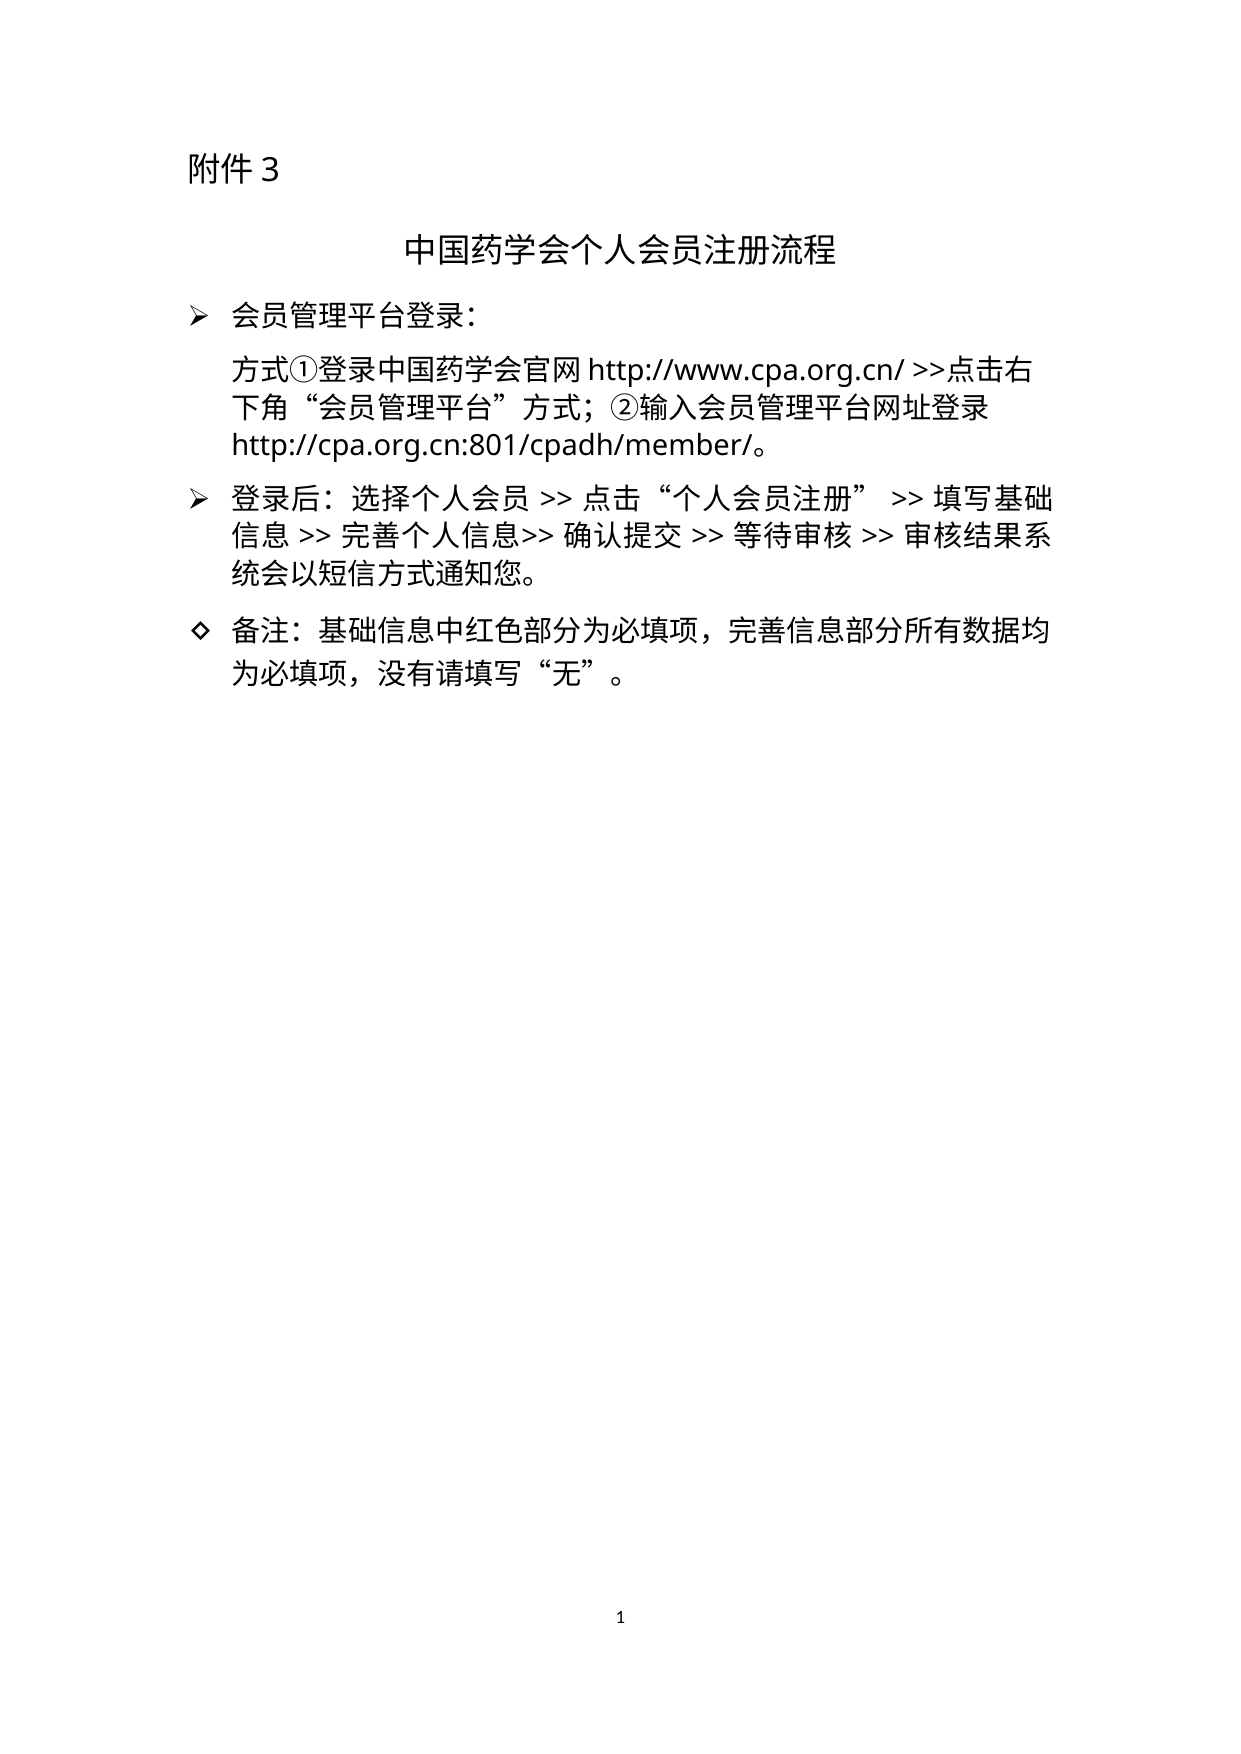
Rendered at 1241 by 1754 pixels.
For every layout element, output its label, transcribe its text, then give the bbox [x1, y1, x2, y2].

text 附件3 [187, 134, 1053, 199]
text 方式①登录中国药学会官网 http://www.cpa.org.cn/ >>点击右下角“会员管理平台”方式；②输入会员管理平台网址登录http://cpa.org.cn:801/cpadh/member/。 [231, 351, 1053, 463]
list 登录后：选择个人会员 >> 点击“个人会员注册” >> 填写基础信息 >> 完善个人信息>> 确认提交 >> 等待审核 >> 审核结果系统会以短信方式通知您。 [187, 479, 1053, 592]
list 备注：基础信息中红色部分为必填项，完善信息部分所有数据均为必填项，没有请填写“无”。 [187, 608, 1053, 693]
list 会员管理平台登录： [187, 297, 1053, 334]
text 中国药学会个人会员注册流程 [187, 216, 1053, 281]
